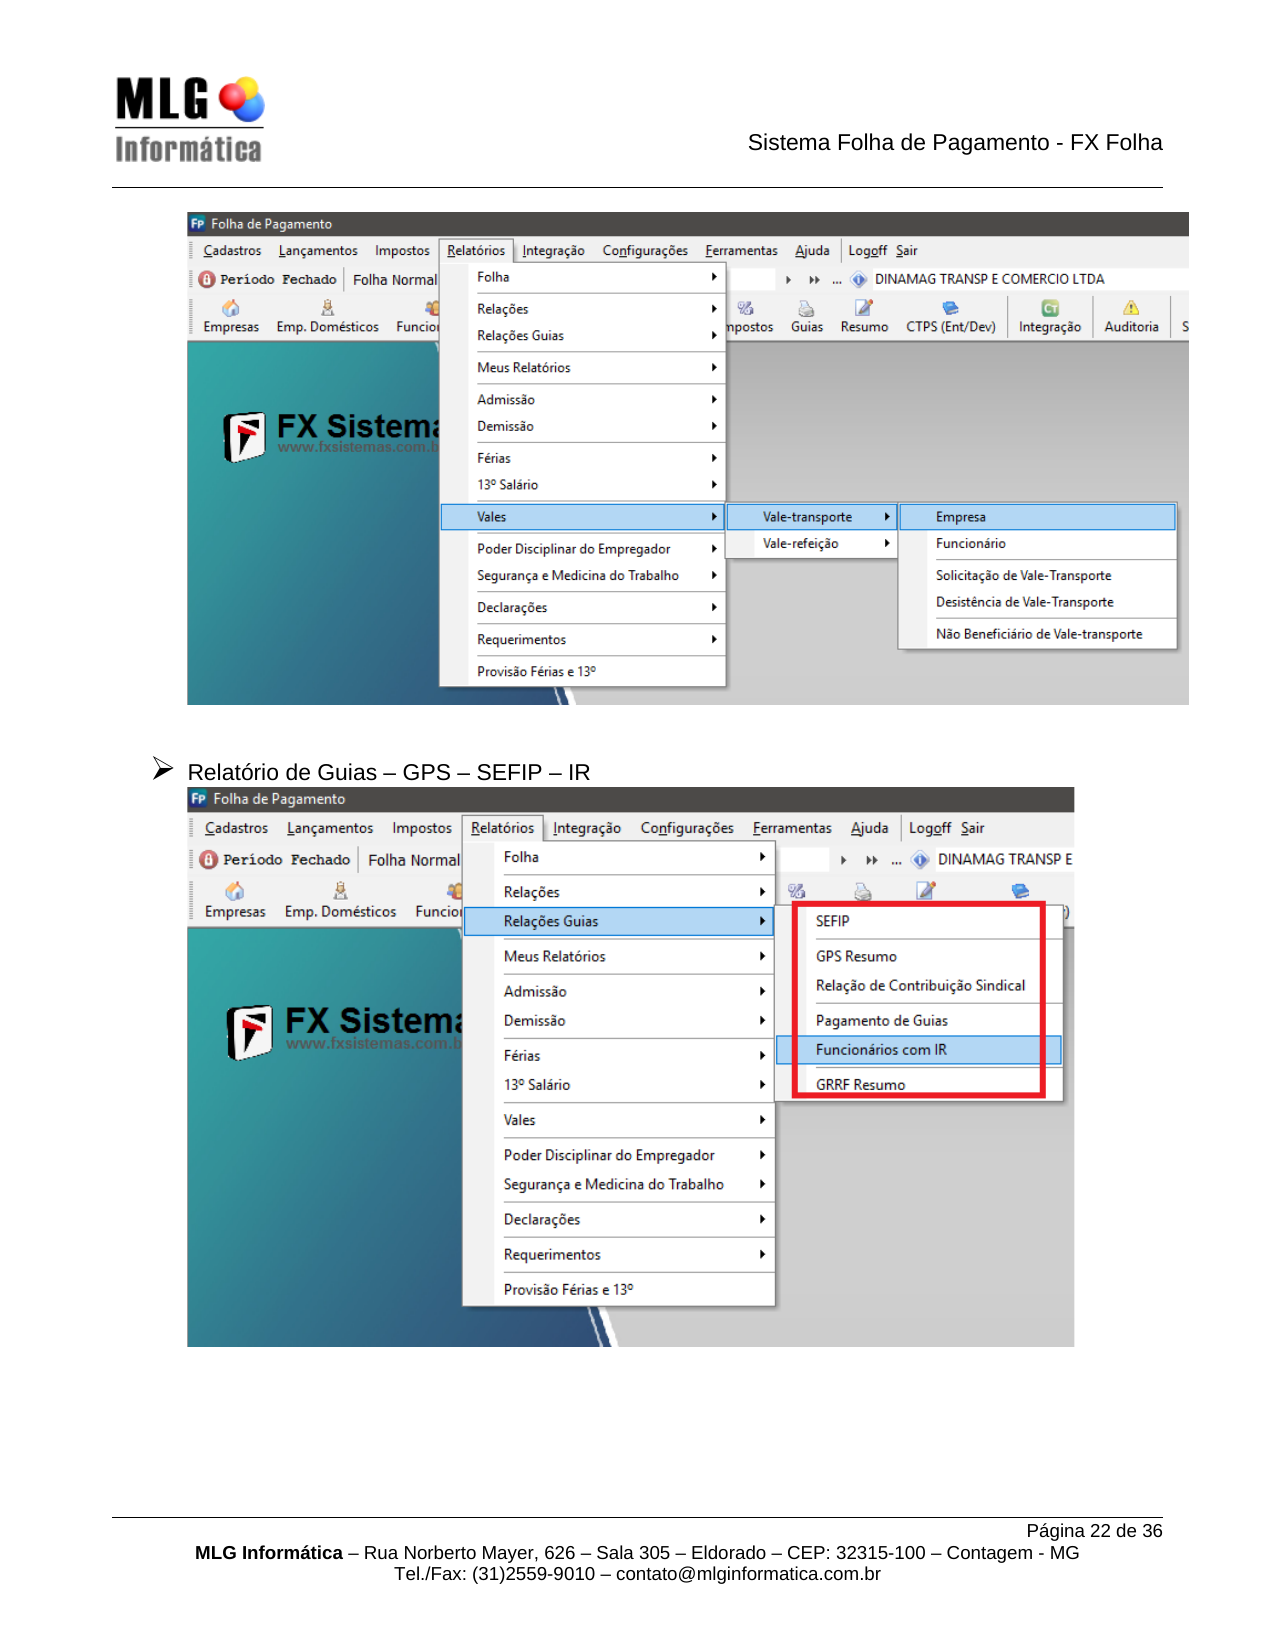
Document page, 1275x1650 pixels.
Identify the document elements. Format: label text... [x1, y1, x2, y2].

picture [187, 212, 1189, 705]
list Relatório de Guias – GPS – SEFIP – IR [150, 758, 1163, 788]
picture [115, 76, 265, 162]
picture [187, 787, 1075, 1347]
